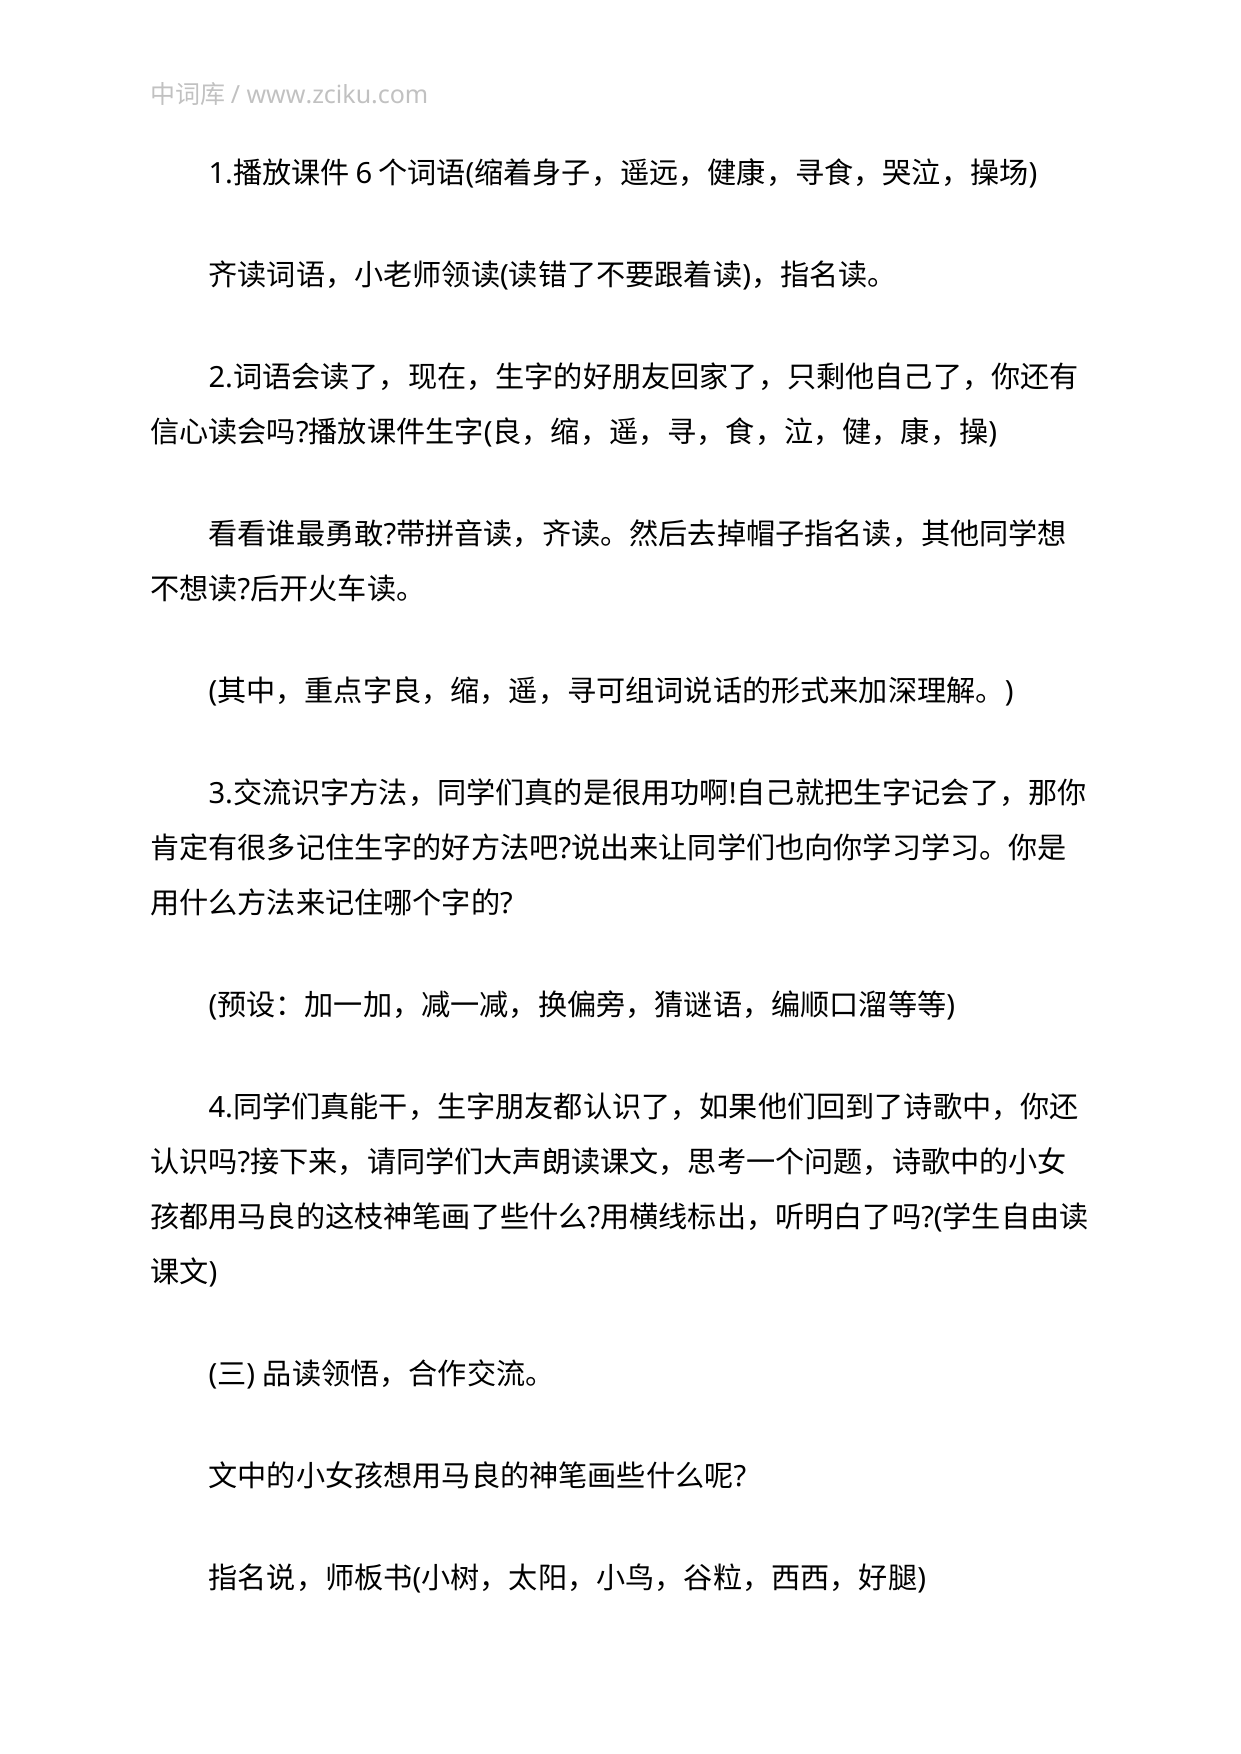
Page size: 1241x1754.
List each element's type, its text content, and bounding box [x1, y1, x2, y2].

text (三) 品读领悟，合作交流。 [150, 1351, 1090, 1393]
text (预设：加一加，减一减，换偏旁，猜谜语，编顺口溜等等) [150, 982, 1090, 1024]
text 2.词语会读了，现在，生字的好朋友回家了，只剩他自己了，你还有信心读会吗?播放课件生字(良，缩，遥，寻，食，泣，健，康，操) [150, 354, 1090, 451]
text 齐读词语，小老师领读(读错了不要跟着读)，指名读。 [150, 252, 1090, 294]
text 1.播放课件6个词语(缩着身子，遥远，健康，寻食，哭泣，操场) [150, 150, 1090, 192]
text 指名说，师板书(小树，太阳，小鸟，谷粒，西西，好腿) [150, 1555, 1090, 1597]
text (其中，重点字良，缩，遥，寻可组词说话的形式来加深理解。) [150, 668, 1090, 710]
text 3.交流识字方法，同学们真的是很用功啊!自己就把生字记会了，那你肯定有很多记住生字的好方法吧?说出来让同学们也向你学习学习。你是用什么方法来记住哪个字的? [150, 770, 1090, 922]
text 看看谁最勇敢?带拼音读，齐读。然后去掉帽子指名读，其他同学想不想读?后开火车读。 [150, 511, 1090, 608]
text 文中的小女孩想用马良的神笔画些什么呢? [150, 1453, 1090, 1495]
text 4.同学们真能干，生字朋友都认识了，如果他们回到了诗歌中，你还认识吗?接下来，请同学们大声朗读课文，思考一个问题，诗歌中的小女孩都用马良的这枝神笔画了些什么?用横线标出，听明白了吗?(学生自由读课文) [150, 1084, 1090, 1291]
